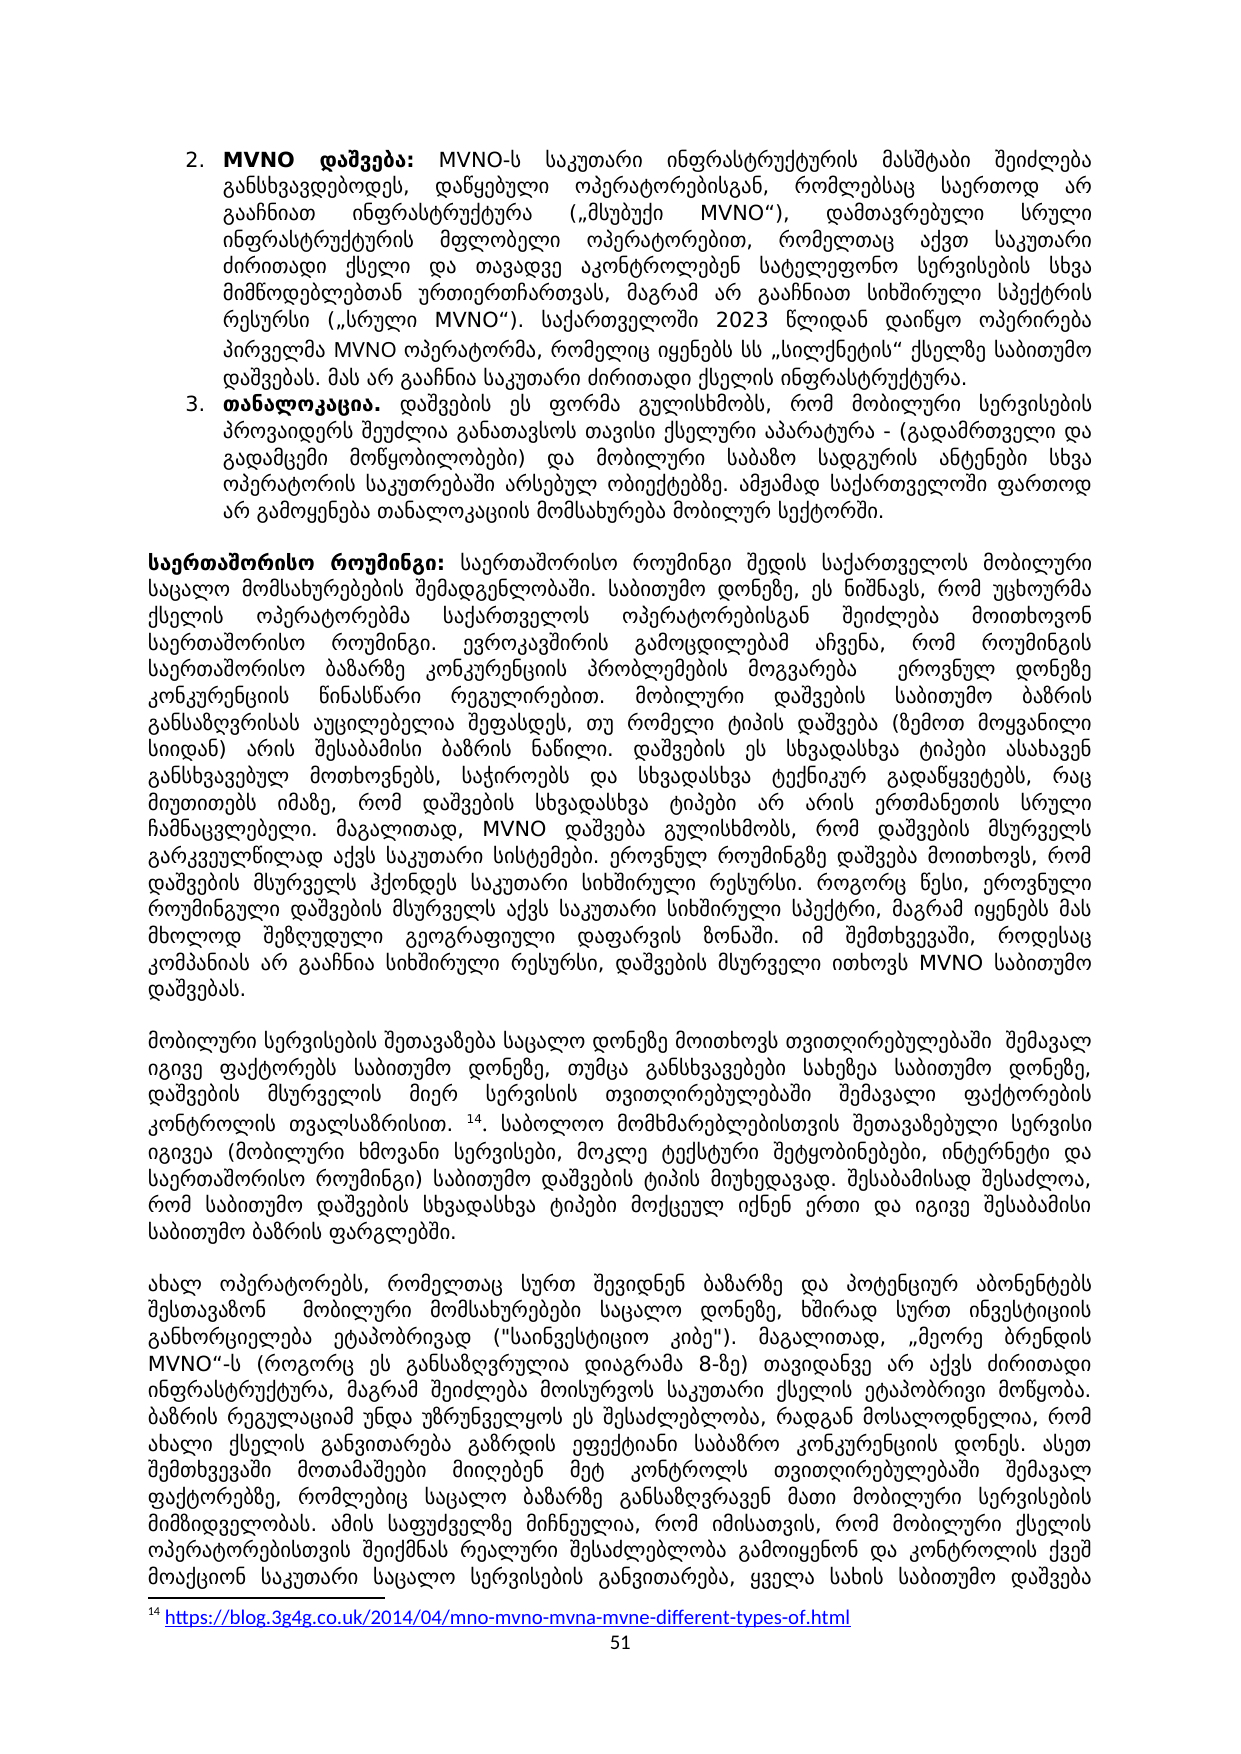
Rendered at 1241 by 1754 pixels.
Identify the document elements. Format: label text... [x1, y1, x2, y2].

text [148, 1272, 1093, 1589]
list MVNO დაშვება: MVNO-ს საკუთარი ინფრასტრუქტურის მასშტაბი შეიძლება განსხვავდებოდეს, დაწყებული ოპერატორებისგან, რომლებსაც საერთოდ არ გააჩნიათ ინფრასტრუქტურა („მსუბუქი MVNO“), დამთავრებული სრული ინფრასტრუქტურის მფლობელი ოპერატორებით, რომელთაც აქვთ საკუთარი ძირითადი ქსელი და თავადვე აკონტროლებენ სატელეფონო სერვისების სხვა მიმწოდებლებთან ურთიერთჩართვას, მაგრამ არ გააჩნიათ სიხშირული სპექტრის რესურსი („სრული MVNO“). საქართველოში 2023 წლიდან დაიწყო ოპერირება პირველმა MVNO ოპერატორმა, რომელიც იყენებს სს „სილქნეტის“ ქსელზე საბითუმო დაშვებას. მას არ გააჩნია საკუთარი ძირითადი ქსელის ინფრასტრუქტურა. [185, 148, 1093, 390]
text მობილური სერვისების შეთავაზება საცალო დონეზე მოითხოვს თვითღირებულებაში შემავალ იგივე ფაქტორებს საბითუმო დონეზე, თუმცა განსხვავებები სახეზეა საბითუმო დონეზე, დაშვების მსურველის მიერ სერვისის თვითღირებულებაში შემავალი ფაქტორების კონტროლის თვალსაზრისით. . საბოლოო მომხმარებლებისთვის შეთავაზებული სერვისი იგივეა (მობილური ხმოვანი სერვისები, მოკლე ტექსტური შეტყობინებები, ინტერნეტი და საერთაშორისო როუმინგი) საბითუმო დაშვების ტიპის მიუხედავად. შესაბამისად შესაძლოა, რომ საბითუმო დაშვების სხვადასხვა ტიპები მოქცეულ იქნენ ერთი და იგივე შესაბამისი საბითუმო ბაზრის ფარგლებში. [148, 1029, 1093, 1244]
text საერთაშორისო როუმინგი: საერთაშორისო როუმინგი შედის საქართველოს მობილური საცალო მომსახურებების შემადგენლობაში. საბითუმო დონეზე, ეს ნიშნავს, რომ უცხოურმა ქსელის ოპერატორებმა საქართველოს ოპერატორებისგან შეიძლება მოითხოვონ საერთაშორისო როუმინგი. ევროკავშირის გამოცდილებამ აჩვენა, რომ როუმინგის საერთაშორისო ბაზარზე კონკურენციის პრობლემების მოგვარება ეროვნულ დონეზე კონკურენციის წინასწარი რეგულირებით. მობილური დაშვების საბითუმო ბაზრის განსაზღვრისას აუცილებელია შეფასდეს, თუ რომელი ტიპის დაშვება (ზემოთ მოყვანილი სიიდან) არის შესაბამისი ბაზრის ნაწილი. დაშვების ეს სხვადასხვა ტიპები ასახავენ განსხვავებულ მოთხოვნებს, საჭიროებს და სხვადასხვა ტექნიკურ გადაწყვეტებს, რაც მიუთითებს იმაზე, რომ დაშვების სხვადასხვა ტიპები არ არის ერთმანეთის სრული ჩამნაცვლებელი. მაგალითად, MVNO დაშვება გულისხმობს, რომ დაშვების მსურველს გარკვეულწილად აქვს საკუთარი სისტემები. ეროვნულ როუმინგზე დაშვება მოითხოვს, რომ დაშვების მსურველს ჰქონდეს საკუთარი სიხშირული რესურსი. როგორც წესი, ეროვნული როუმინგული დაშვების მსურველს აქვს საკუთარი სიხშირული სპექტრი, მაგრამ იყენებს მას მხოლოდ შეზღუდული გეოგრაფიული დაფარვის ზონაში. იმ შემთხვევაში, როდესაც კომპანიას არ გააჩნია სიხშირული რესურსი, დაშვების მსურველი ითხოვს MVNO საბითუმო დაშვებას. [148, 551, 1093, 1001]
list თანალოკაცია. დაშვების ეს ფორმა გულისხმობს, რომ მობილური სერვისების პროვაიდერს შეუძლია განათავსოს თავისი ქსელური აპარატურა - (გადამრთველი და გადამცემი მოწყობილობები) და მობილური საბაზო სადგურის ანტენები სხვა ოპერატორის საკუთრებაში არსებულ ობიექტებზე. ამჟამად საქართველოში ფართოდ არ გამოყენება თანალოკაციის მომსახურება მობილურ სექტორში. [185, 392, 1093, 523]
